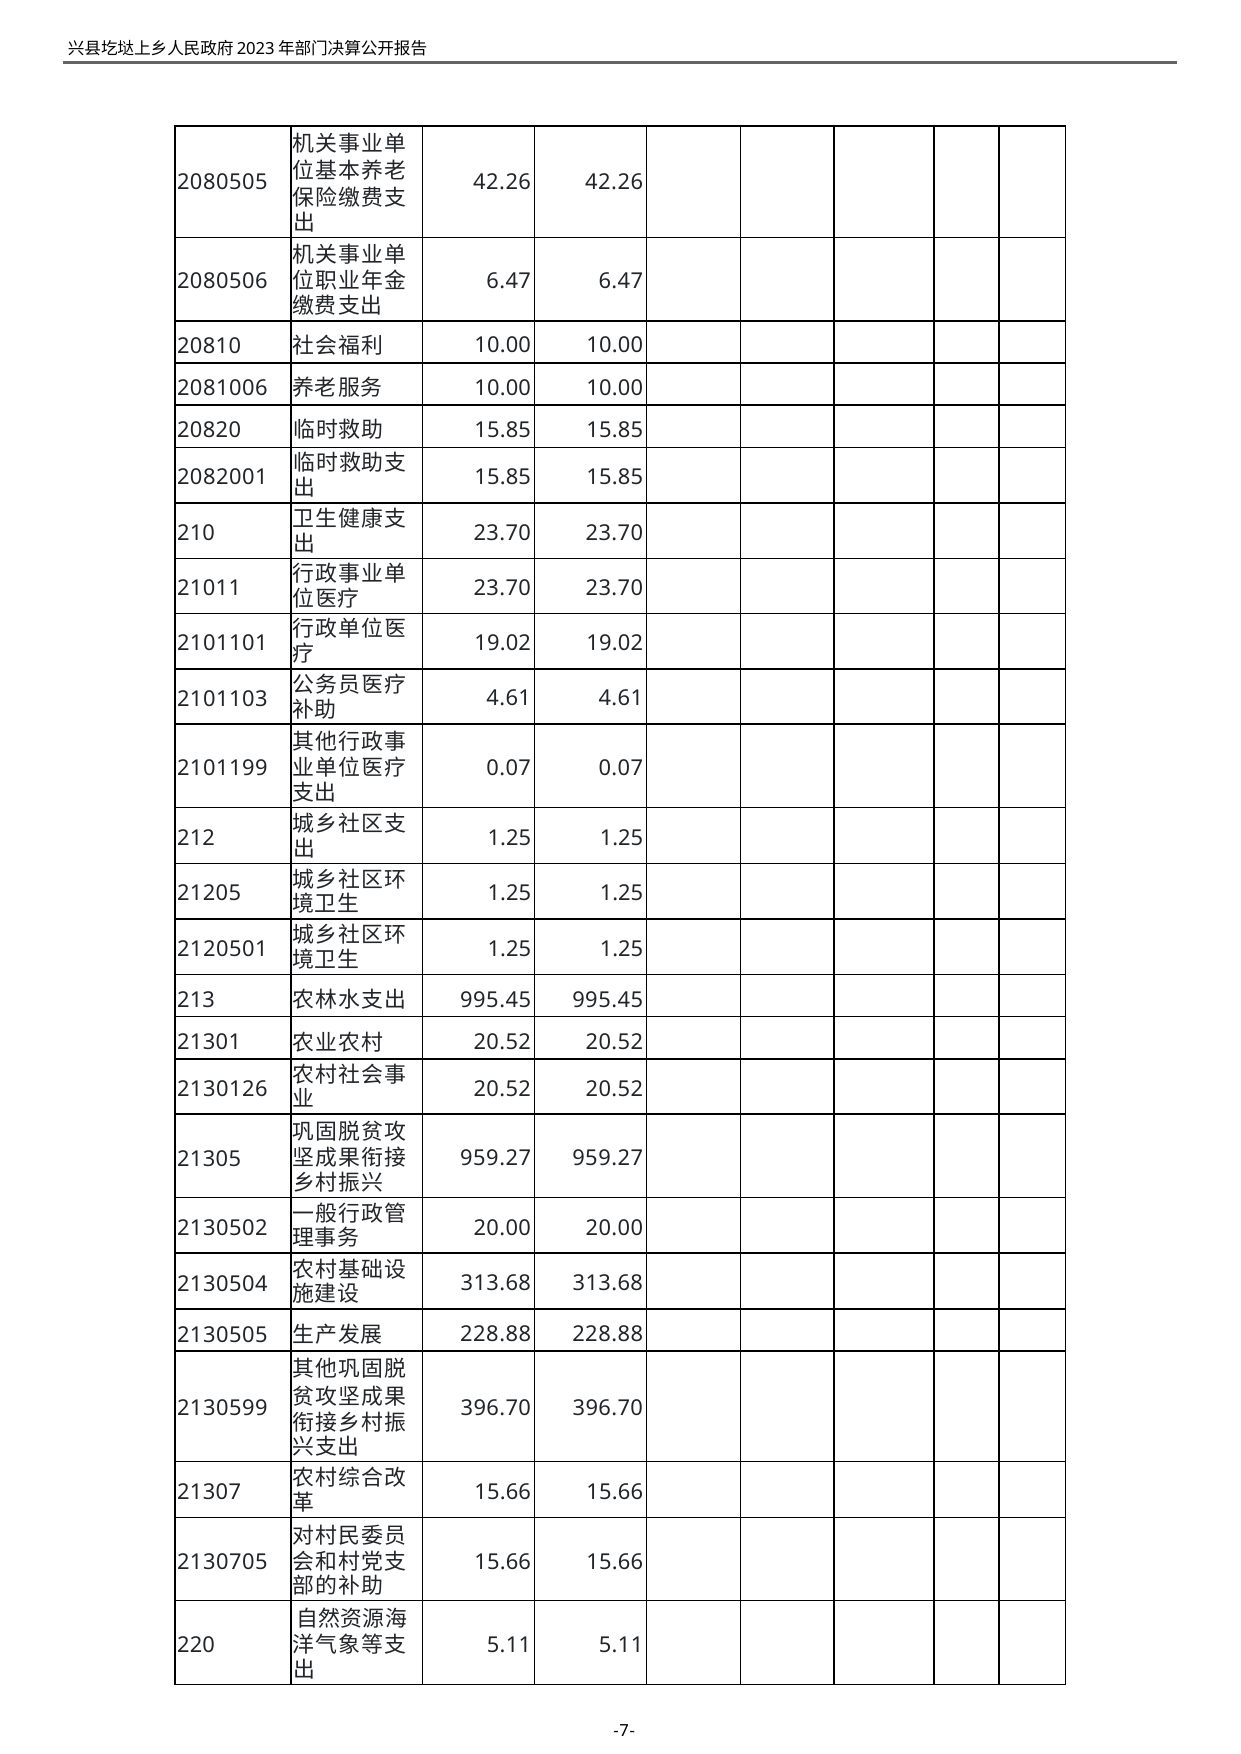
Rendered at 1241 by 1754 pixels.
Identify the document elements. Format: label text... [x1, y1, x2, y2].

table_cell 228.88 [423, 1310, 534, 1350]
table_cell 21205 [176, 864, 290, 918]
table_cell [935, 614, 998, 668]
table_cell [741, 364, 833, 404]
table_cell 210 [176, 504, 290, 557]
table_cell 23.70 [535, 559, 646, 613]
table_cell [835, 808, 933, 862]
table_cell [1000, 504, 1065, 557]
table_cell 2120501 [176, 920, 290, 973]
table_cell [647, 1518, 740, 1599]
table_cell 20810 [176, 322, 290, 362]
table_cell 19.02 [535, 614, 646, 668]
table_cell [647, 1198, 740, 1252]
table_cell [835, 920, 933, 973]
table_cell [741, 406, 833, 447]
table_header [741, 127, 833, 237]
table_cell 2130502 [176, 1198, 290, 1252]
table_cell [835, 614, 933, 668]
table_cell [647, 322, 740, 362]
table_cell [647, 975, 740, 1016]
table_cell [835, 864, 933, 918]
table_cell [935, 864, 998, 918]
table_cell 10.00 [423, 364, 534, 404]
table_cell [647, 1310, 740, 1350]
table_cell [647, 559, 740, 613]
table_cell [647, 364, 740, 404]
table_cell [741, 975, 833, 1016]
table_cell 临时救助 [292, 406, 422, 447]
table_cell 农业农村 [292, 1017, 422, 1058]
table_cell 5.11 [535, 1601, 646, 1684]
table_header 机关事业单 位基本养老 保险缴费支 出 [292, 127, 422, 237]
table_cell [1000, 364, 1065, 404]
table_cell 220 [176, 1601, 290, 1684]
table_cell 2101101 [176, 614, 290, 668]
table_cell 1.25 [423, 808, 534, 862]
table_header 42.26 [535, 127, 646, 237]
table_cell [1000, 614, 1065, 668]
table_cell [935, 1017, 998, 1058]
table_cell [835, 1352, 933, 1461]
table_cell 2101199 [176, 725, 290, 807]
table_cell 2082001 [176, 448, 290, 502]
table_cell 20.52 [535, 1017, 646, 1058]
table_cell [935, 725, 998, 807]
table_cell [741, 1060, 833, 1113]
table_cell 其他行政事 业单位医疗 支出 [292, 725, 422, 807]
table_cell [647, 864, 740, 918]
table_cell [647, 1601, 740, 1684]
table_cell [647, 725, 740, 807]
table_cell 15.85 [423, 448, 534, 502]
table_cell 2101103 [176, 670, 290, 723]
table_cell 一般行政管 理事务 [292, 1198, 422, 1252]
table_cell [741, 1462, 833, 1517]
table_cell 20.52 [535, 1060, 646, 1113]
table_cell 15.66 [535, 1518, 646, 1599]
table_cell 自然资源海 洋气象等支 出 [292, 1601, 422, 1684]
table_cell 农村基础设 施建设 [292, 1254, 422, 1308]
table_header 2080505 [176, 127, 290, 237]
table_cell 5.11 [423, 1601, 534, 1684]
table_cell 养老服务 [292, 364, 422, 404]
table_cell 995.45 [535, 975, 646, 1016]
table_cell [1000, 1601, 1065, 1684]
table_cell 2080506 [176, 238, 290, 320]
table_cell 213 [176, 975, 290, 1016]
table_cell 社会福利 [292, 322, 422, 362]
table_cell 公务员医疗 补助 [292, 670, 422, 723]
table_cell 对村民委员 会和村党支 部的补助 [292, 1518, 422, 1599]
table_cell 农村综合改 革 [292, 1462, 422, 1517]
table_cell [741, 559, 833, 613]
table_cell [1000, 920, 1065, 973]
table_cell [935, 1310, 998, 1350]
table_cell 21305 [176, 1115, 290, 1196]
table_cell [835, 1310, 933, 1350]
table_cell 23.70 [423, 504, 534, 557]
table_cell 313.68 [535, 1254, 646, 1308]
table_cell [741, 1352, 833, 1461]
table_cell [835, 448, 933, 502]
table_cell [741, 1198, 833, 1252]
table_cell 城乡社区支 出 [292, 808, 422, 862]
table_cell [741, 614, 833, 668]
table_cell [1000, 1017, 1065, 1058]
table_cell [1000, 1352, 1065, 1461]
table_cell [741, 1254, 833, 1308]
table_cell [1000, 864, 1065, 918]
table_cell 20820 [176, 406, 290, 447]
table_cell 15.85 [535, 448, 646, 502]
table_cell [835, 1518, 933, 1599]
table_cell [647, 238, 740, 320]
table_cell 临时救助支 出 [292, 448, 422, 502]
table_cell 20.52 [423, 1060, 534, 1113]
table_cell [935, 1518, 998, 1599]
table_cell 1.25 [535, 920, 646, 973]
table_cell 6.47 [423, 238, 534, 320]
table_cell 15.85 [535, 406, 646, 447]
table_cell 4.61 [423, 670, 534, 723]
table_cell 10.00 [423, 322, 534, 362]
table_cell [935, 364, 998, 404]
table_cell 行政事业单 位医疗 [292, 559, 422, 613]
table_cell [935, 1352, 998, 1461]
table_cell 23.70 [423, 559, 534, 613]
table_header 42.26 [423, 127, 534, 237]
table_cell [935, 1198, 998, 1252]
table_cell [935, 670, 998, 723]
table_cell [935, 920, 998, 973]
table_cell 21307 [176, 1462, 290, 1517]
table_cell 卫生健康支 出 [292, 504, 422, 557]
table_cell [1000, 559, 1065, 613]
table_cell [935, 1115, 998, 1196]
table_cell 15.85 [423, 406, 534, 447]
table_cell [835, 670, 933, 723]
table_cell [741, 725, 833, 807]
table_cell 巩固脱贫攻 坚成果衔接 乡村振兴 [292, 1115, 422, 1196]
table_cell 2081006 [176, 364, 290, 404]
table_cell [741, 1115, 833, 1196]
table_cell [1000, 725, 1065, 807]
table_cell [647, 670, 740, 723]
table_cell [741, 322, 833, 362]
table_cell [741, 864, 833, 918]
table_cell 农村社会事 业 [292, 1060, 422, 1113]
table_cell 农林水支出 [292, 975, 422, 1016]
table_cell 15.66 [423, 1462, 534, 1517]
table_cell [835, 322, 933, 362]
table_cell [1000, 1198, 1065, 1252]
table_cell [835, 1017, 933, 1058]
table_cell [835, 504, 933, 557]
table_header [1000, 127, 1065, 237]
table_cell 995.45 [423, 975, 534, 1016]
table_cell 2130705 [176, 1518, 290, 1599]
table_cell [741, 808, 833, 862]
table_cell 6.47 [535, 238, 646, 320]
table_cell [935, 559, 998, 613]
table_header [835, 127, 933, 237]
table_cell [647, 1115, 740, 1196]
table_cell 21011 [176, 559, 290, 613]
table_cell 19.02 [423, 614, 534, 668]
table_cell [1000, 808, 1065, 862]
table_cell 4.61 [535, 670, 646, 723]
table_cell [1000, 238, 1065, 320]
table_cell [1000, 448, 1065, 502]
table_cell [1000, 975, 1065, 1016]
table_cell 0.07 [423, 725, 534, 807]
table_cell [1000, 1060, 1065, 1113]
table_cell [935, 1060, 998, 1113]
table_cell [835, 725, 933, 807]
table_cell [741, 1518, 833, 1599]
table_cell 23.70 [535, 504, 646, 557]
table_cell [647, 614, 740, 668]
table_cell [1000, 406, 1065, 447]
table_cell 1.25 [535, 864, 646, 918]
table_cell 396.70 [535, 1352, 646, 1461]
table_cell [741, 1310, 833, 1350]
table_cell [741, 670, 833, 723]
table_cell 10.00 [535, 322, 646, 362]
table_cell [1000, 1115, 1065, 1196]
table_cell [935, 238, 998, 320]
table_cell 2130504 [176, 1254, 290, 1308]
table_cell [935, 322, 998, 362]
table_cell [935, 1601, 998, 1684]
table_cell 2130505 [176, 1310, 290, 1350]
table_cell [835, 406, 933, 447]
table_cell [835, 1060, 933, 1113]
table_cell [741, 920, 833, 973]
table_cell [1000, 1518, 1065, 1599]
table_cell 2130599 [176, 1352, 290, 1461]
table_cell [647, 448, 740, 502]
table_cell 1.25 [535, 808, 646, 862]
table_cell 城乡社区环 境卫生 [292, 920, 422, 973]
table_cell [647, 1462, 740, 1517]
table_cell 20.00 [423, 1198, 534, 1252]
table_cell 228.88 [535, 1310, 646, 1350]
table_cell [741, 1601, 833, 1684]
table_cell 生产发展 [292, 1310, 422, 1350]
table_cell 其他巩固脱 贫攻坚成果 衔接乡村振 兴支出 [292, 1352, 422, 1461]
table_cell [1000, 670, 1065, 723]
table_cell [835, 1601, 933, 1684]
table_cell 20.52 [423, 1017, 534, 1058]
table_cell 行政单位医 疗 [292, 614, 422, 668]
table_cell [935, 448, 998, 502]
table_cell [647, 1017, 740, 1058]
table_cell [835, 1462, 933, 1517]
table_cell 313.68 [423, 1254, 534, 1308]
table_cell [647, 808, 740, 862]
table_cell [835, 975, 933, 1016]
table_header [935, 127, 998, 237]
table_cell [935, 1462, 998, 1517]
table_cell [647, 1060, 740, 1113]
table_cell [1000, 1462, 1065, 1517]
table_cell [835, 238, 933, 320]
table_cell 15.66 [423, 1518, 534, 1599]
table_cell [647, 1352, 740, 1461]
table_cell 959.27 [535, 1115, 646, 1196]
table_cell [647, 406, 740, 447]
table_cell 20.00 [535, 1198, 646, 1252]
table_cell [741, 448, 833, 502]
table_cell 0.07 [535, 725, 646, 807]
table_cell 10.00 [535, 364, 646, 404]
table_cell [835, 1198, 933, 1252]
table_cell 212 [176, 808, 290, 862]
table_header [647, 127, 740, 237]
table_cell [741, 238, 833, 320]
table_cell [741, 504, 833, 557]
table_cell [1000, 322, 1065, 362]
table_cell [1000, 1310, 1065, 1350]
table_cell [935, 406, 998, 447]
table_cell [835, 1254, 933, 1308]
table_cell [835, 1115, 933, 1196]
table_cell 1.25 [423, 920, 534, 973]
table_cell [835, 364, 933, 404]
table_cell 959.27 [423, 1115, 534, 1196]
table_cell 396.70 [423, 1352, 534, 1461]
table_cell [741, 1017, 833, 1058]
table_cell 1.25 [423, 864, 534, 918]
table_cell [647, 504, 740, 557]
table_cell [647, 920, 740, 973]
table_cell [935, 975, 998, 1016]
table_cell [835, 559, 933, 613]
table_cell [935, 504, 998, 557]
table_cell [935, 1254, 998, 1308]
table_cell 15.66 [535, 1462, 646, 1517]
table_cell 2130126 [176, 1060, 290, 1113]
table_cell [1000, 1254, 1065, 1308]
table_cell [935, 808, 998, 862]
table_cell 21301 [176, 1017, 290, 1058]
table_cell 机关事业单 位职业年金 缴费支出 [292, 238, 422, 320]
table_cell [647, 1254, 740, 1308]
table_cell 城乡社区环 境卫生 [292, 864, 422, 918]
